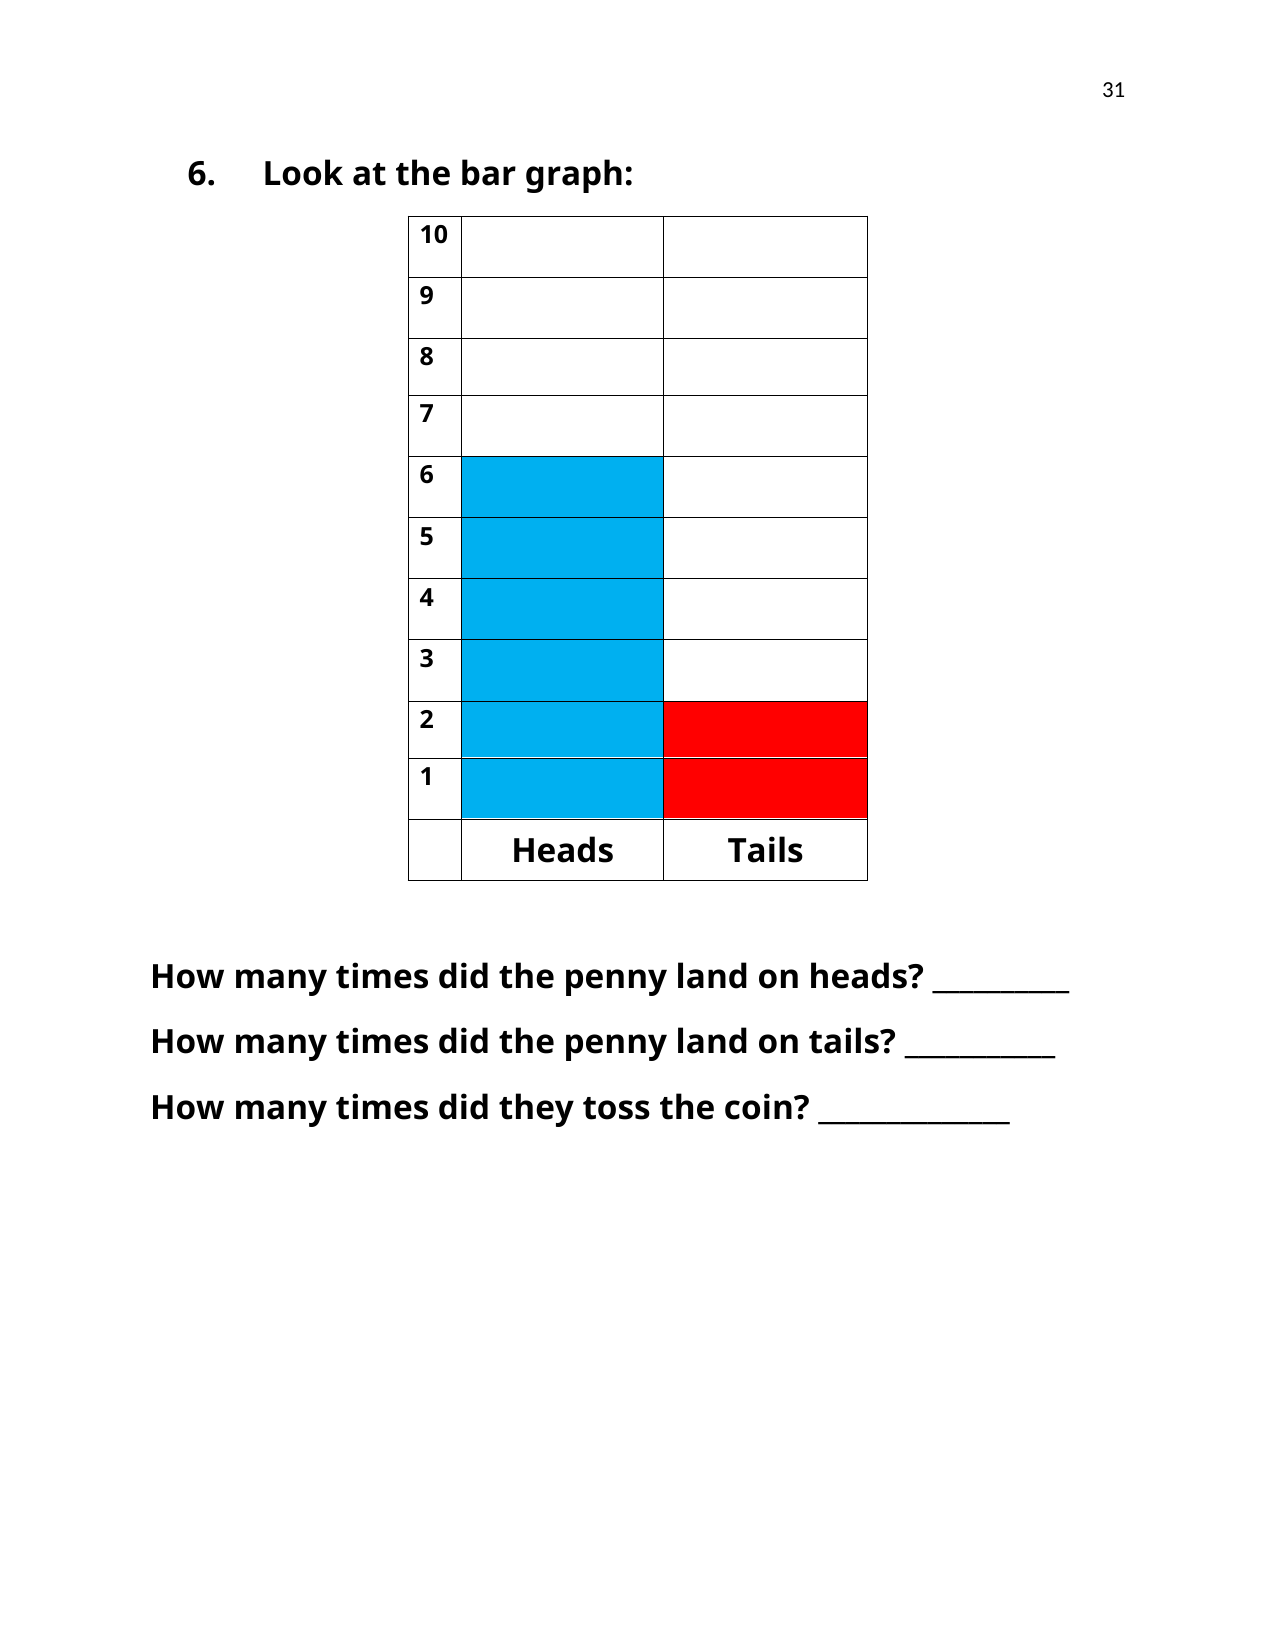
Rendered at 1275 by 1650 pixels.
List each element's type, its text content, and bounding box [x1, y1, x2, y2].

table_cell [462, 640, 663, 701]
table_cell [664, 759, 867, 818]
table_cell [462, 518, 663, 578]
table_header [462, 217, 663, 277]
table_cell 4 [409, 579, 461, 639]
table_cell [664, 518, 867, 578]
table_header 10 [409, 217, 461, 277]
table_cell [664, 396, 867, 456]
table_cell 1 [409, 759, 461, 818]
table_cell 8 [409, 339, 461, 395]
table_cell [462, 339, 663, 395]
table_cell [462, 396, 663, 456]
text How many times did they toss the coin? ______________ [150, 1084, 1125, 1129]
text How many times did the penny land on tails? ___________ [150, 1018, 1125, 1063]
list Look at the bar graph: [187, 150, 1125, 195]
table_cell 3 [409, 640, 461, 701]
table_cell 5 [409, 518, 461, 578]
table_cell [664, 457, 867, 517]
table_cell 2 [409, 702, 461, 757]
table_cell [664, 640, 867, 701]
text How many times did the penny land on heads? __________ [150, 952, 1125, 998]
table_cell [664, 278, 867, 338]
table_cell [462, 579, 663, 639]
table_cell [462, 759, 663, 818]
table_cell [462, 278, 663, 338]
table_cell [409, 820, 461, 880]
table_cell [664, 339, 867, 395]
table_cell [664, 702, 867, 757]
table_cell 6 [409, 457, 461, 517]
table_cell Heads [462, 820, 663, 880]
table_header [664, 217, 867, 277]
table_cell Tails [664, 820, 867, 880]
table_cell [664, 579, 867, 639]
table_cell 9 [409, 278, 461, 338]
table_cell [462, 702, 663, 757]
table_cell 7 [409, 396, 461, 456]
table_cell [462, 457, 663, 517]
